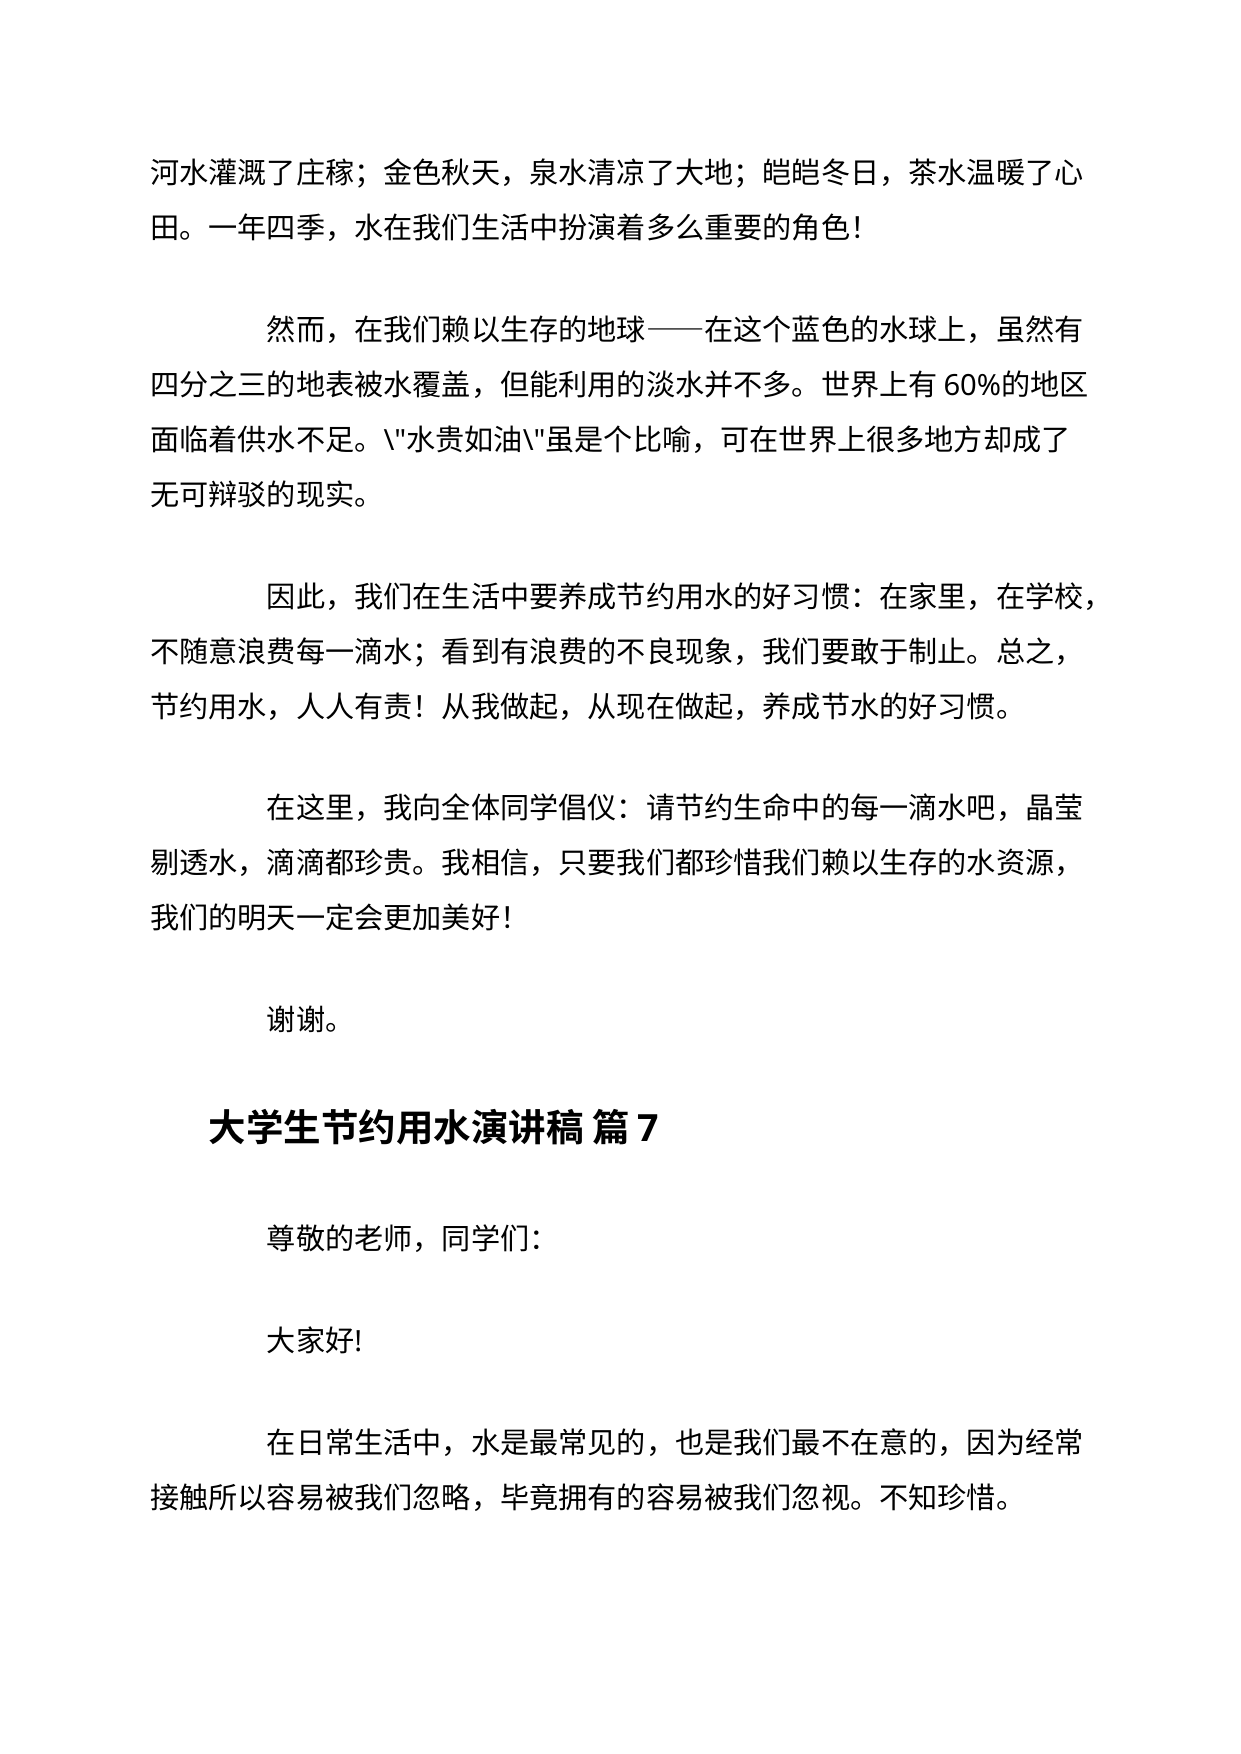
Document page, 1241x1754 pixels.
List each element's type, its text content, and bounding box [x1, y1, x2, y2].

text 在这里，我向全体同学倡仪：请节约生命中的每一滴水吧，晶莹剔透水，滴滴都珍贵。我相信，只要我们都珍惜我们赖以生存的水资源，我们的明天一定会更加美好！ [150, 785, 1090, 937]
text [150, 150, 1090, 247]
text 在日常生活中，水是最常见的，也是我们最不在意的，因为经常接触所以容易被我们忽略，毕竟拥有的容易被我们忽视。不知珍惜。 [150, 1419, 1090, 1517]
text 谢谢。 [150, 996, 1090, 1039]
text 然而，在我们赖以生存的地球——在这个蓝色的水球上，虽然有四分之三的地表被水覆盖，但能利用的淡水并不多。世界上有60%的地区面临着供水不足。\"水贵如油\"虽是个比喻，可在世界上很多地方却成了无可辩驳的现实。 [150, 307, 1090, 514]
text 大学生节约用水演讲稿 篇7 [150, 1098, 1090, 1153]
text 因此，我们在生活中要养成节约用水的好习惯：在家里，在学校，不随意浪费每一滴水；看到有浪费的不良现象，我们要敢于制止。总之，节约用水，人人有责！从我做起，从现在做起，养成节水的好习惯。 [150, 573, 1090, 725]
text 大家好! [150, 1318, 1090, 1360]
text 尊敬的老师，同学们： [150, 1216, 1090, 1258]
